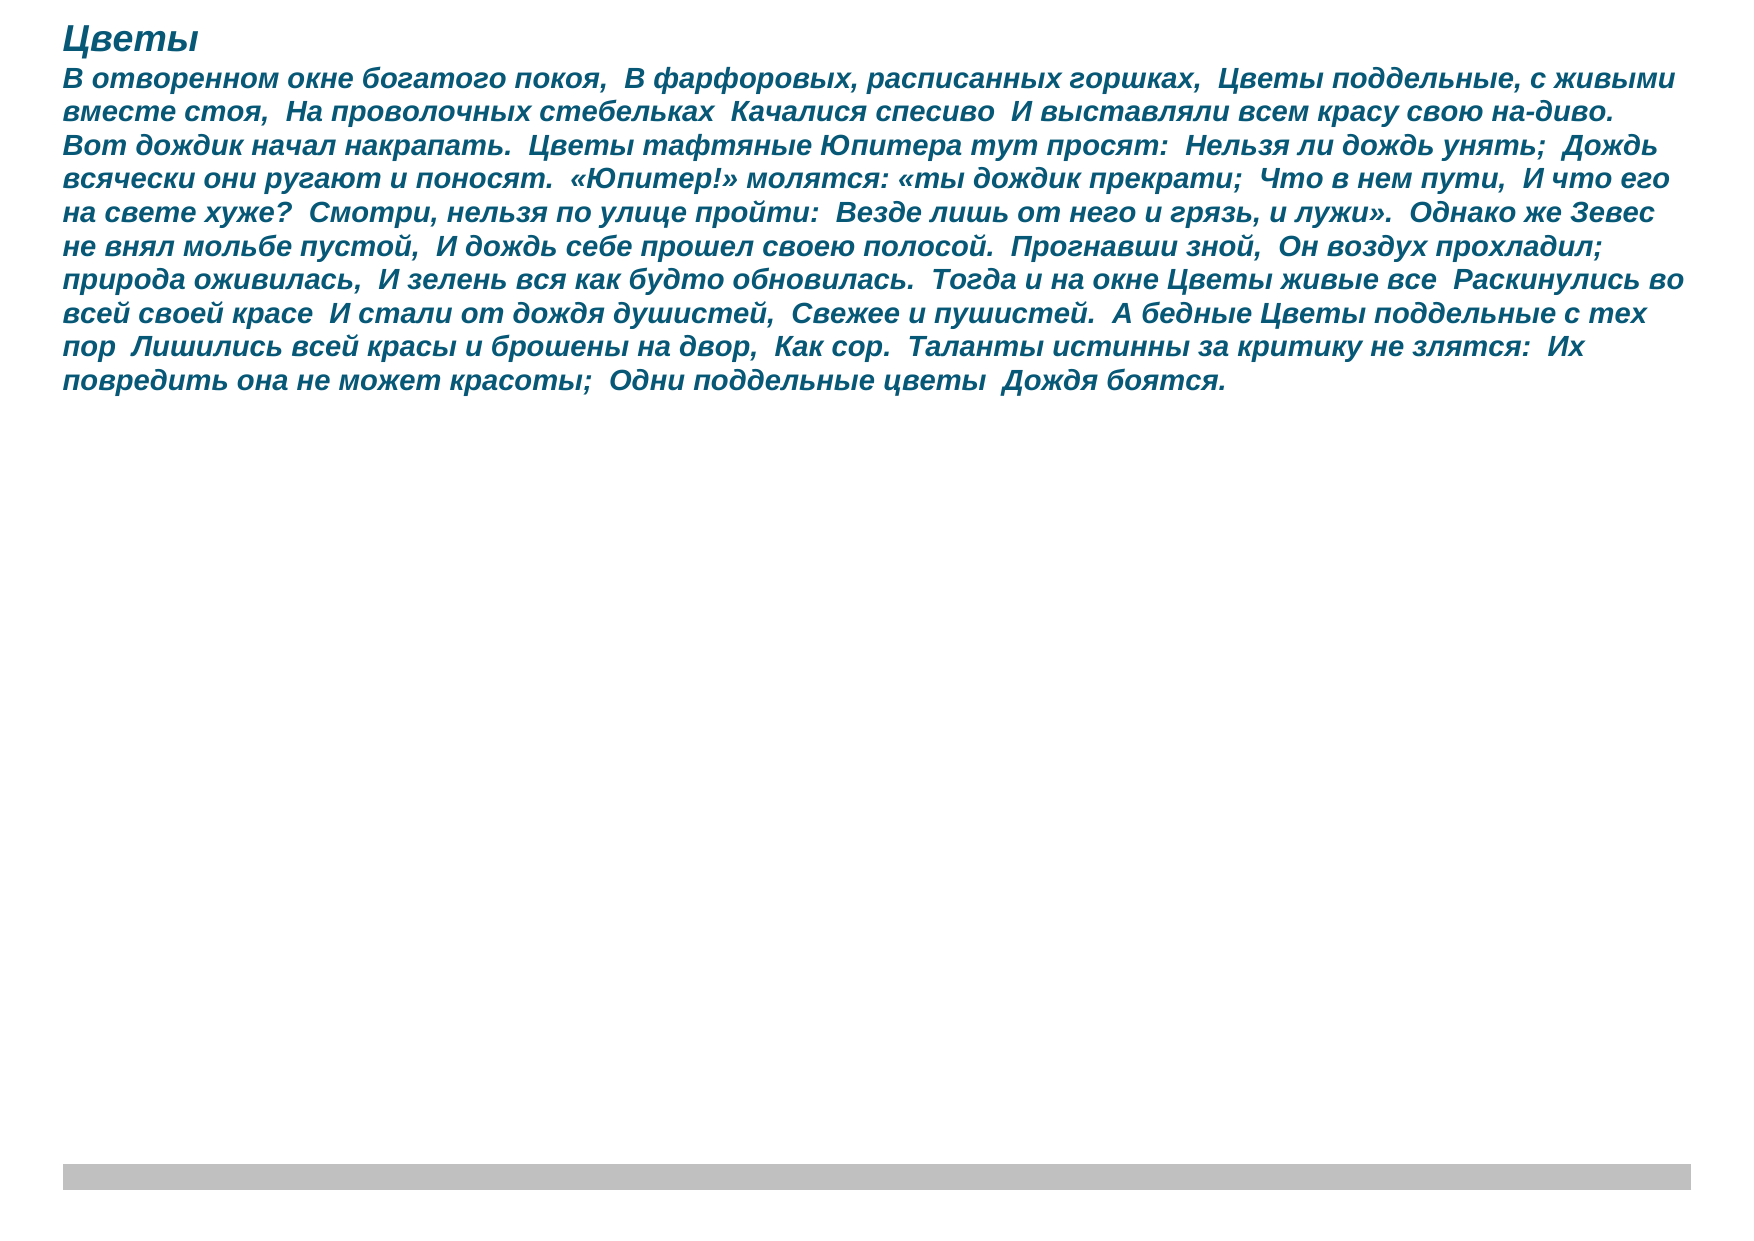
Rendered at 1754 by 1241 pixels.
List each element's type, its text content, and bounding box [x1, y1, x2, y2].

text В отворенном окне богатого покоя, [62, 61, 1691, 396]
subtitle Цветы [62, 17, 1691, 60]
